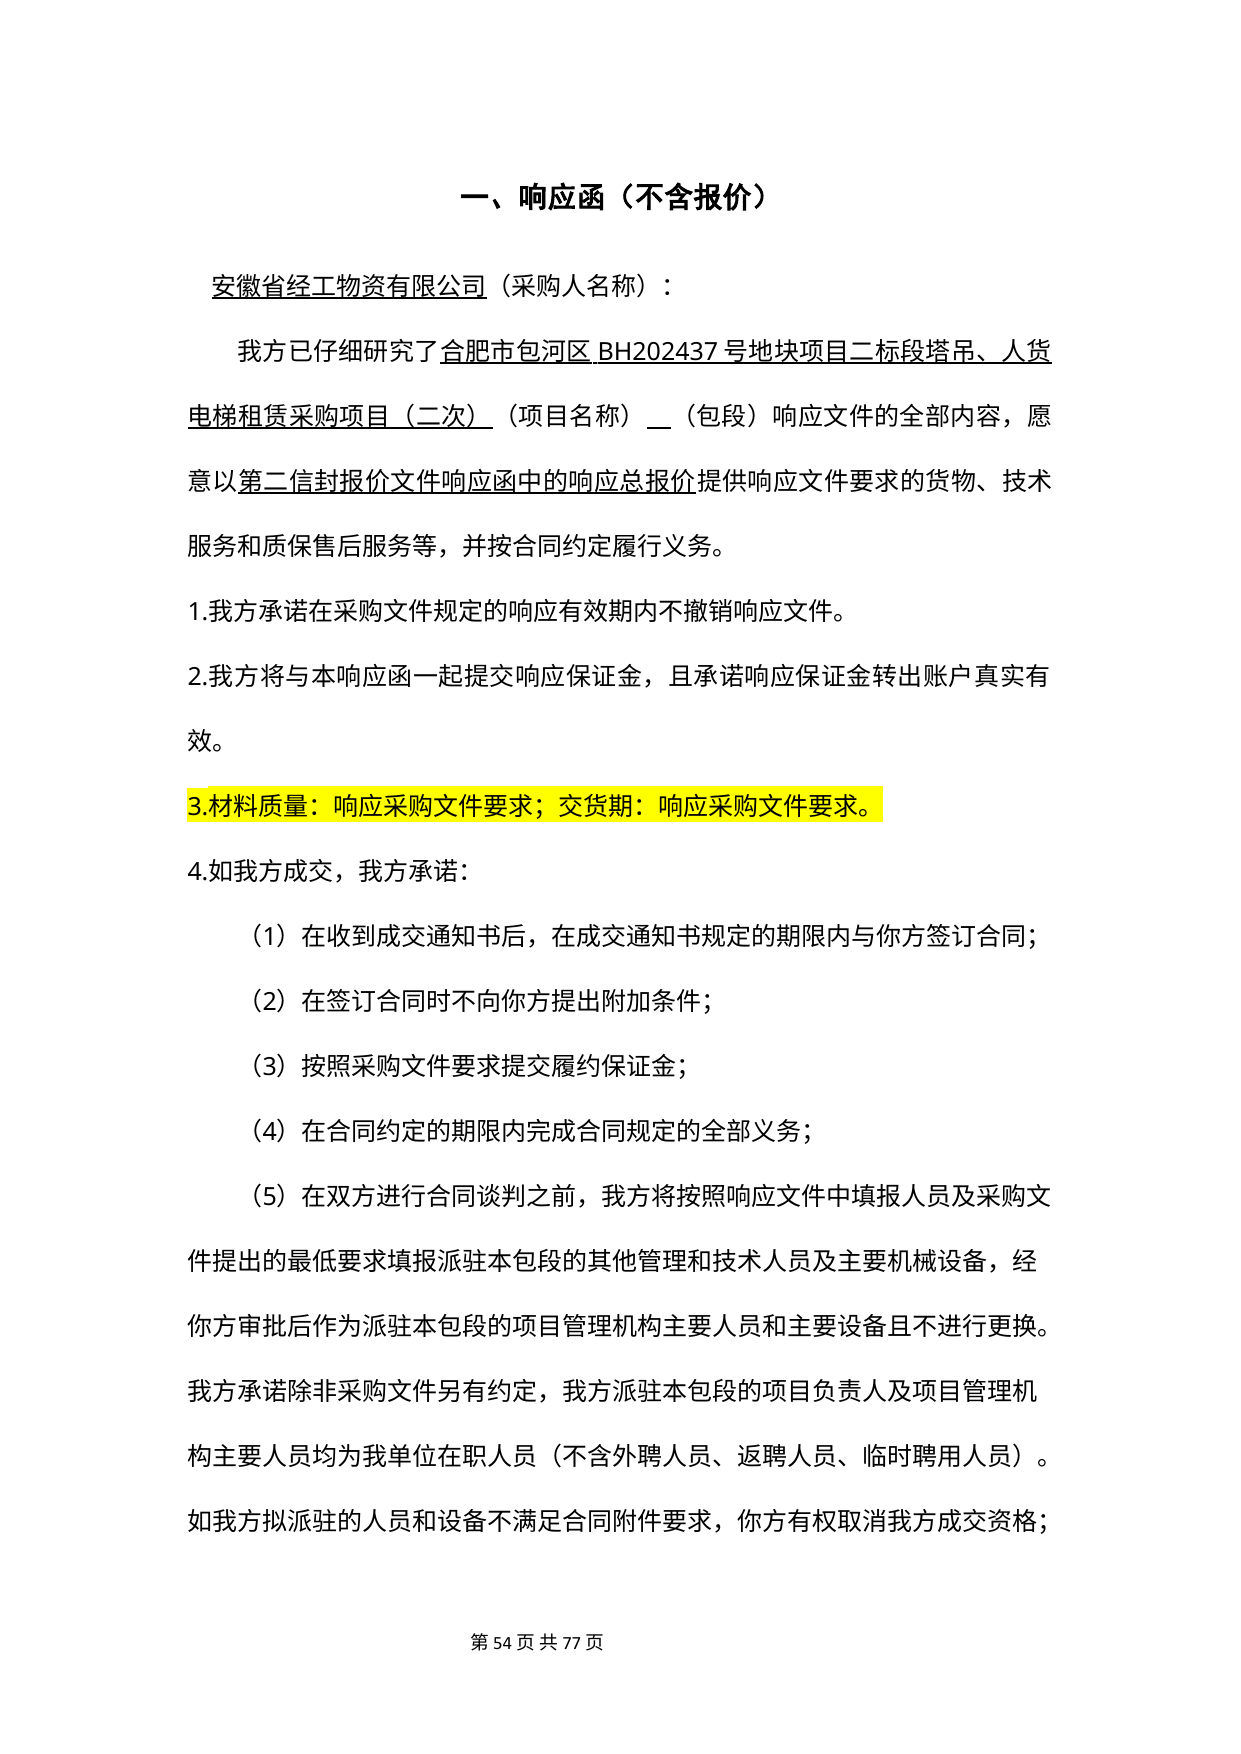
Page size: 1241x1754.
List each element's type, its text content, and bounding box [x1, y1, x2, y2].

list 1.我方承诺在采购文件规定的响应有效期内不撤销响应文件。 [187, 577, 1053, 642]
list 4.如我方成交，我方承诺： [187, 837, 1053, 902]
list 3.材料质量：响应采购文件要求；交货期：响应采购文件要求。 [187, 772, 1053, 837]
list （2）在签订合同时不向你方提出附加条件； [187, 967, 1053, 1032]
list （1）在收到成交通知书后，在成交通知书规定的期限内与你方签订合同； [187, 902, 1053, 967]
text 我方已仔细研究了合肥市包河区BH202437号地块项目二标段塔吊、人货电梯租赁采购项目（二次）（项目名称） （包段）响应文件的全部内容，愿意以第二信封报价文件响应函中的响应总报价提供响应文件要求的货物、技术服务和质保售后服务等，并按合同约定履行义务。 [187, 317, 1053, 577]
list 2.我方将与本响应函一起提交响应保证金，且承诺响应保证金转出账户真实有效。 [187, 642, 1053, 772]
text 安徽省经工物资有限公司（采购人名称）： [212, 252, 1053, 317]
list （5）在双方进行合同谈判之前，我方将按照响应文件中填报人员及采购文件提出的最低要求填报派驻本包段的其他管理和技术人员及主要机械设备，经你方审批后作为派驻本包段的项目管理机构主要人员和主要设备且不进行更换。我方承诺除非采购文件另有约定，我方派驻本包段的项目负责人及项目管理机构主要人员均为我单位在职人员（不含外聘人员、返聘人员、临时聘用人员）。如我方拟派驻的人员和设备不满足合同附件要求，你方有权取消我方成交资格； [187, 1162, 1053, 1552]
list （4）在合同约定的期限内完成合同规定的全部义务； [187, 1097, 1053, 1162]
subtitle 一、响应函（不含报价） [187, 162, 1053, 227]
list （3）按照采购文件要求提交履约保证金； [187, 1032, 1053, 1097]
